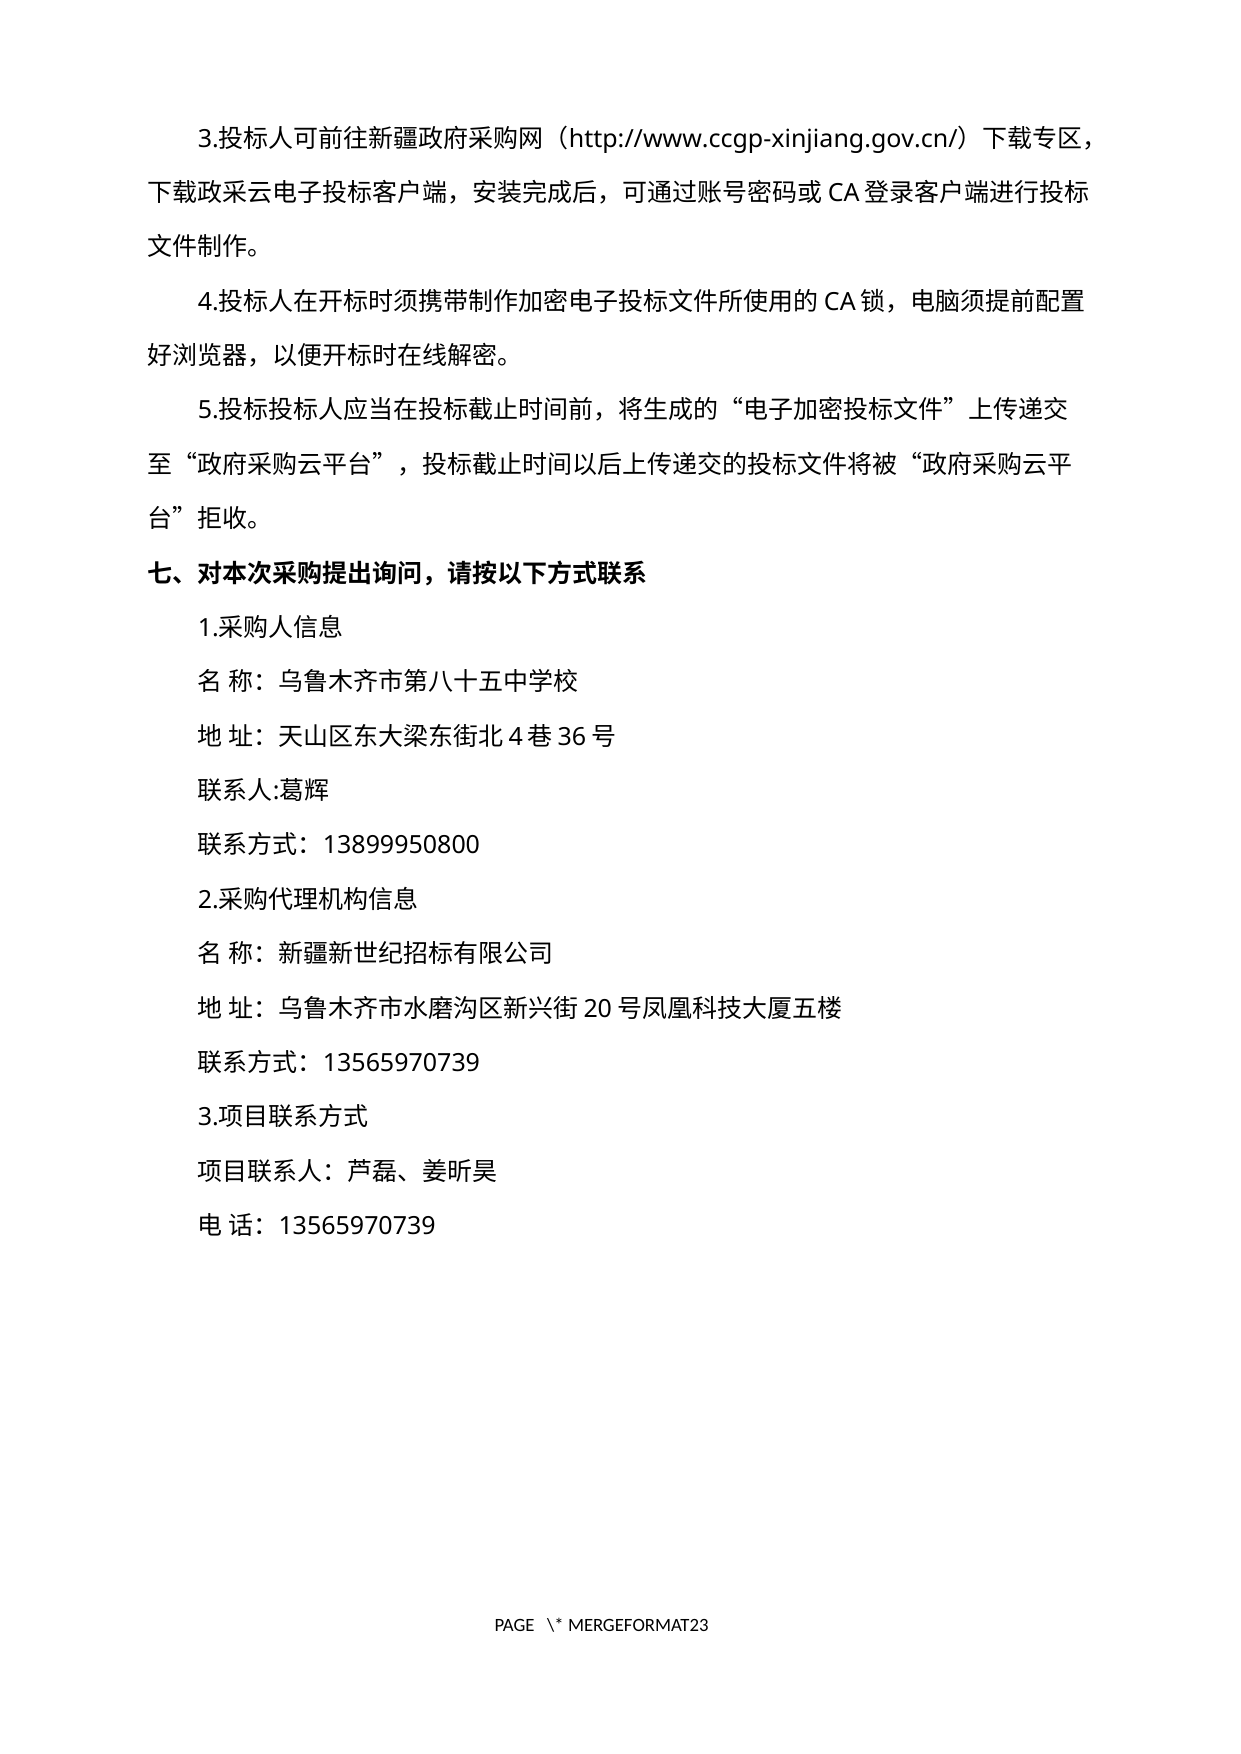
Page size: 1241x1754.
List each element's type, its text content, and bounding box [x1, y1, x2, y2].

text 名 称：新疆新世纪招标有限公司 [148, 934, 1093, 970]
text 联系人:葛辉 [148, 771, 1093, 807]
text 1.采购人信息 [148, 607, 1093, 644]
text 地 址：天山区东大梁东街北4巷36号 [148, 716, 1093, 752]
text 电 话：13565970739 [148, 1206, 1093, 1242]
text 3.投标人可前往新疆政府采购网（http://www.ccgp-xinjiang.gov.cn/）下载专区，下载政采云电子投标客户端，安装完成后，可通过账号密码或CA登录客户端进行投标文件制作。 [148, 118, 1093, 263]
text 3.项目联系方式 [148, 1097, 1093, 1133]
text 项目联系人：芦磊、姜昕昊 [148, 1151, 1093, 1187]
text 联系方式：13565970739 [148, 1042, 1093, 1079]
text 地 址：乌鲁木齐市水磨沟区新兴街20号凤凰科技大厦五楼 [148, 988, 1093, 1024]
text 2.采购代理机构信息 [148, 879, 1093, 916]
text 4.投标人在开标时须携带制作加密电子投标文件所使用的CA锁，电脑须提前配置好浏览器，以便开标时在线解密。 [148, 281, 1093, 372]
text 5.投标投标人应当在投标截止时间前，将生成的“电子加密投标文件”上传递交至“政府采购云平台”，投标截止时间以后上传递交的投标文件将被“政府采购云平台”拒收。 [148, 390, 1093, 535]
text 联系方式：13899950800 [148, 825, 1093, 861]
text 名 称：乌鲁木齐市第八十五中学校 [148, 662, 1093, 698]
text 七、对本次采购提出询问，请按以下方式联系 [148, 553, 1093, 589]
